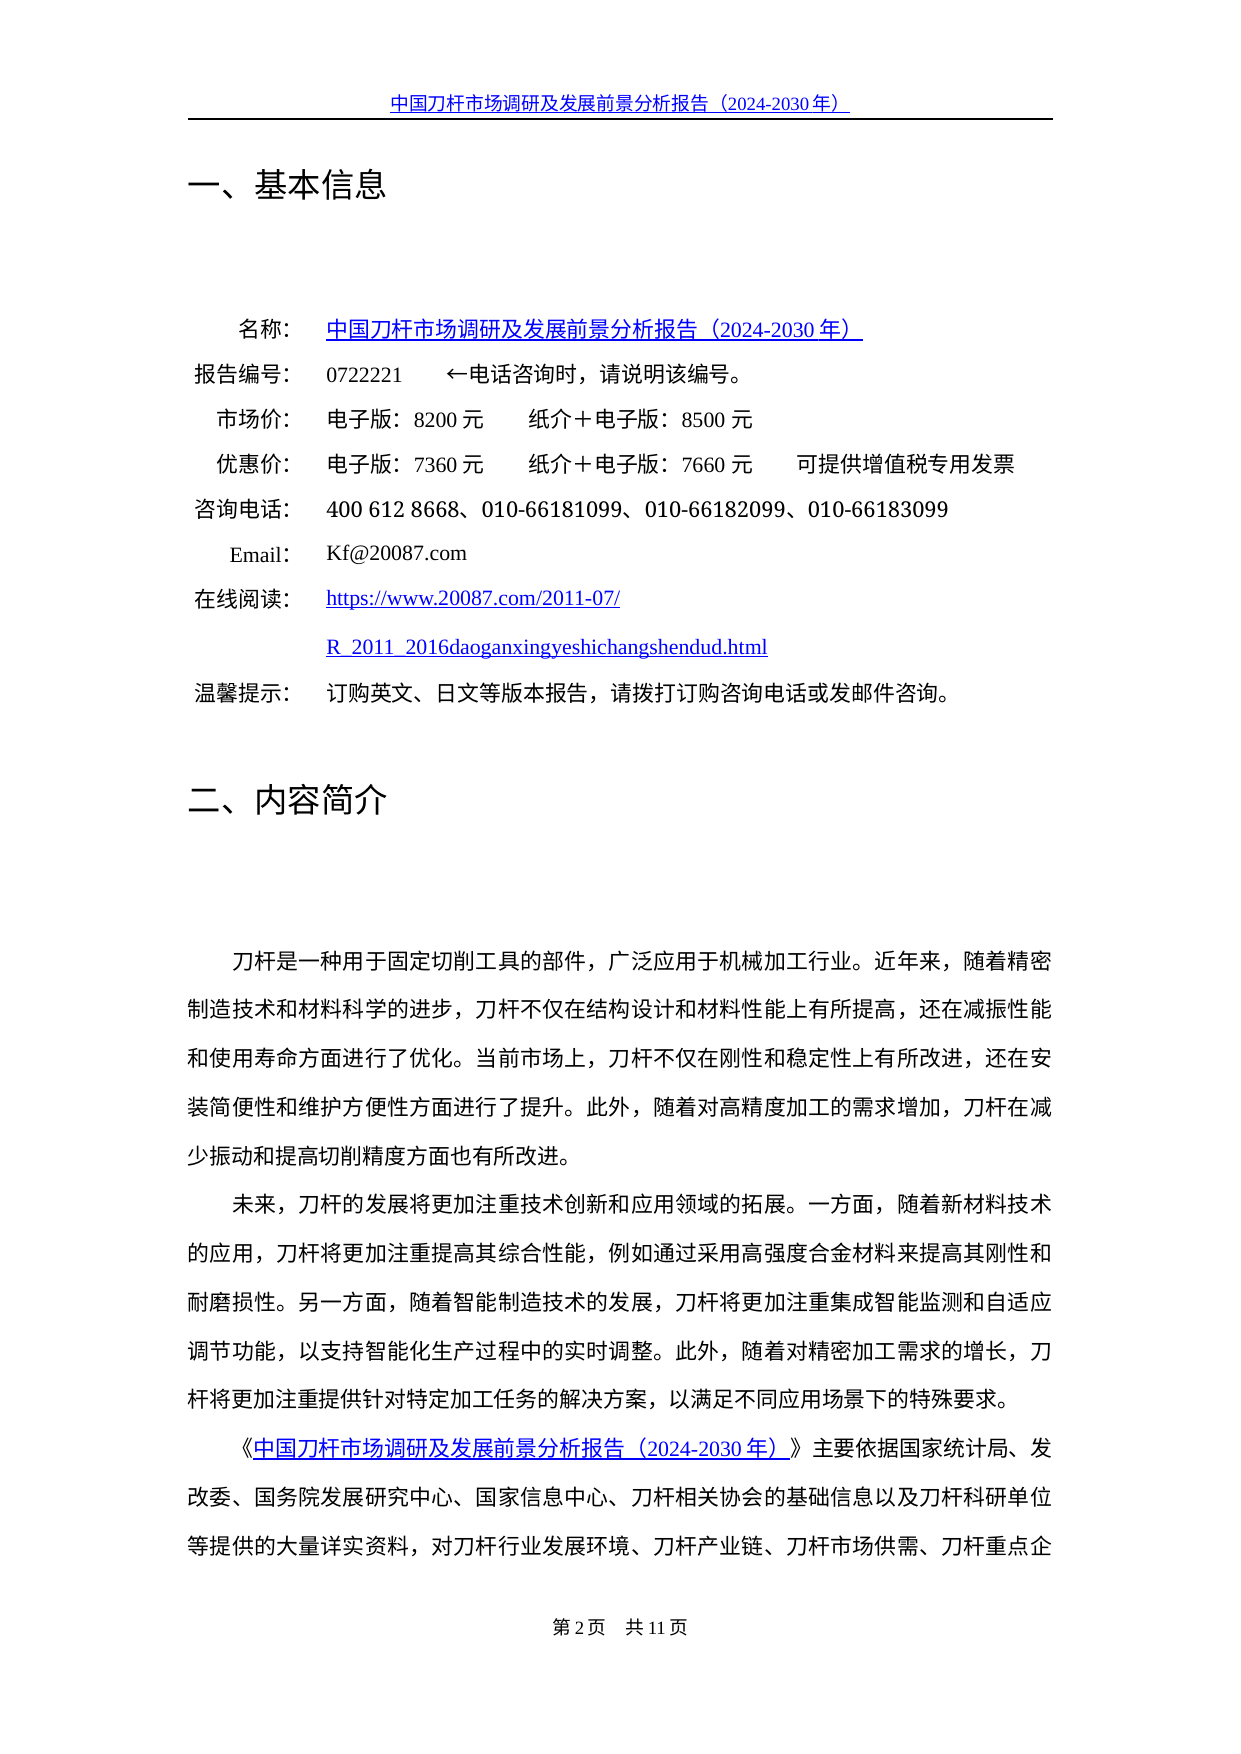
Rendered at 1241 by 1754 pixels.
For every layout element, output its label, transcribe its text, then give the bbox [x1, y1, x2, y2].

table_cell 优惠价： [167, 447, 315, 492]
table_cell 咨询电话： [167, 492, 315, 537]
table_header 名称： [167, 312, 315, 357]
table_cell 400 612 8668、010-66181099、010-66182099、010-66183099 [315, 492, 1073, 537]
table_cell 电子版：7360 元 纸介＋电子版：7660 元 可提供增值税专用发票 [315, 447, 1073, 492]
title 一、基本信息 [187, 150, 1053, 215]
title 二、内容简介 [187, 766, 1053, 831]
table_cell 订购英文、日文等版本报告，请拨打订购咨询电话或发邮件咨询。 [315, 675, 1073, 720]
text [187, 943, 1053, 1561]
table_cell 电子版：8200 元 纸介＋电子版：8500 元 [315, 402, 1073, 447]
table_header 中国刀杆市场调研及发展前景分析报告（2024-2030年） [315, 312, 1073, 357]
table_cell 市场价： [167, 402, 315, 447]
table_cell Kf@20087.com [315, 537, 1073, 582]
table_cell 温馨提示： [167, 675, 315, 720]
table_cell [315, 582, 1073, 675]
table_cell 0722221 ←电话咨询时，请说明该编号。 [315, 357, 1073, 402]
table_cell 在线阅读： [167, 582, 315, 675]
table_cell Email： [167, 537, 315, 582]
table_cell 报告编号： [167, 357, 315, 402]
